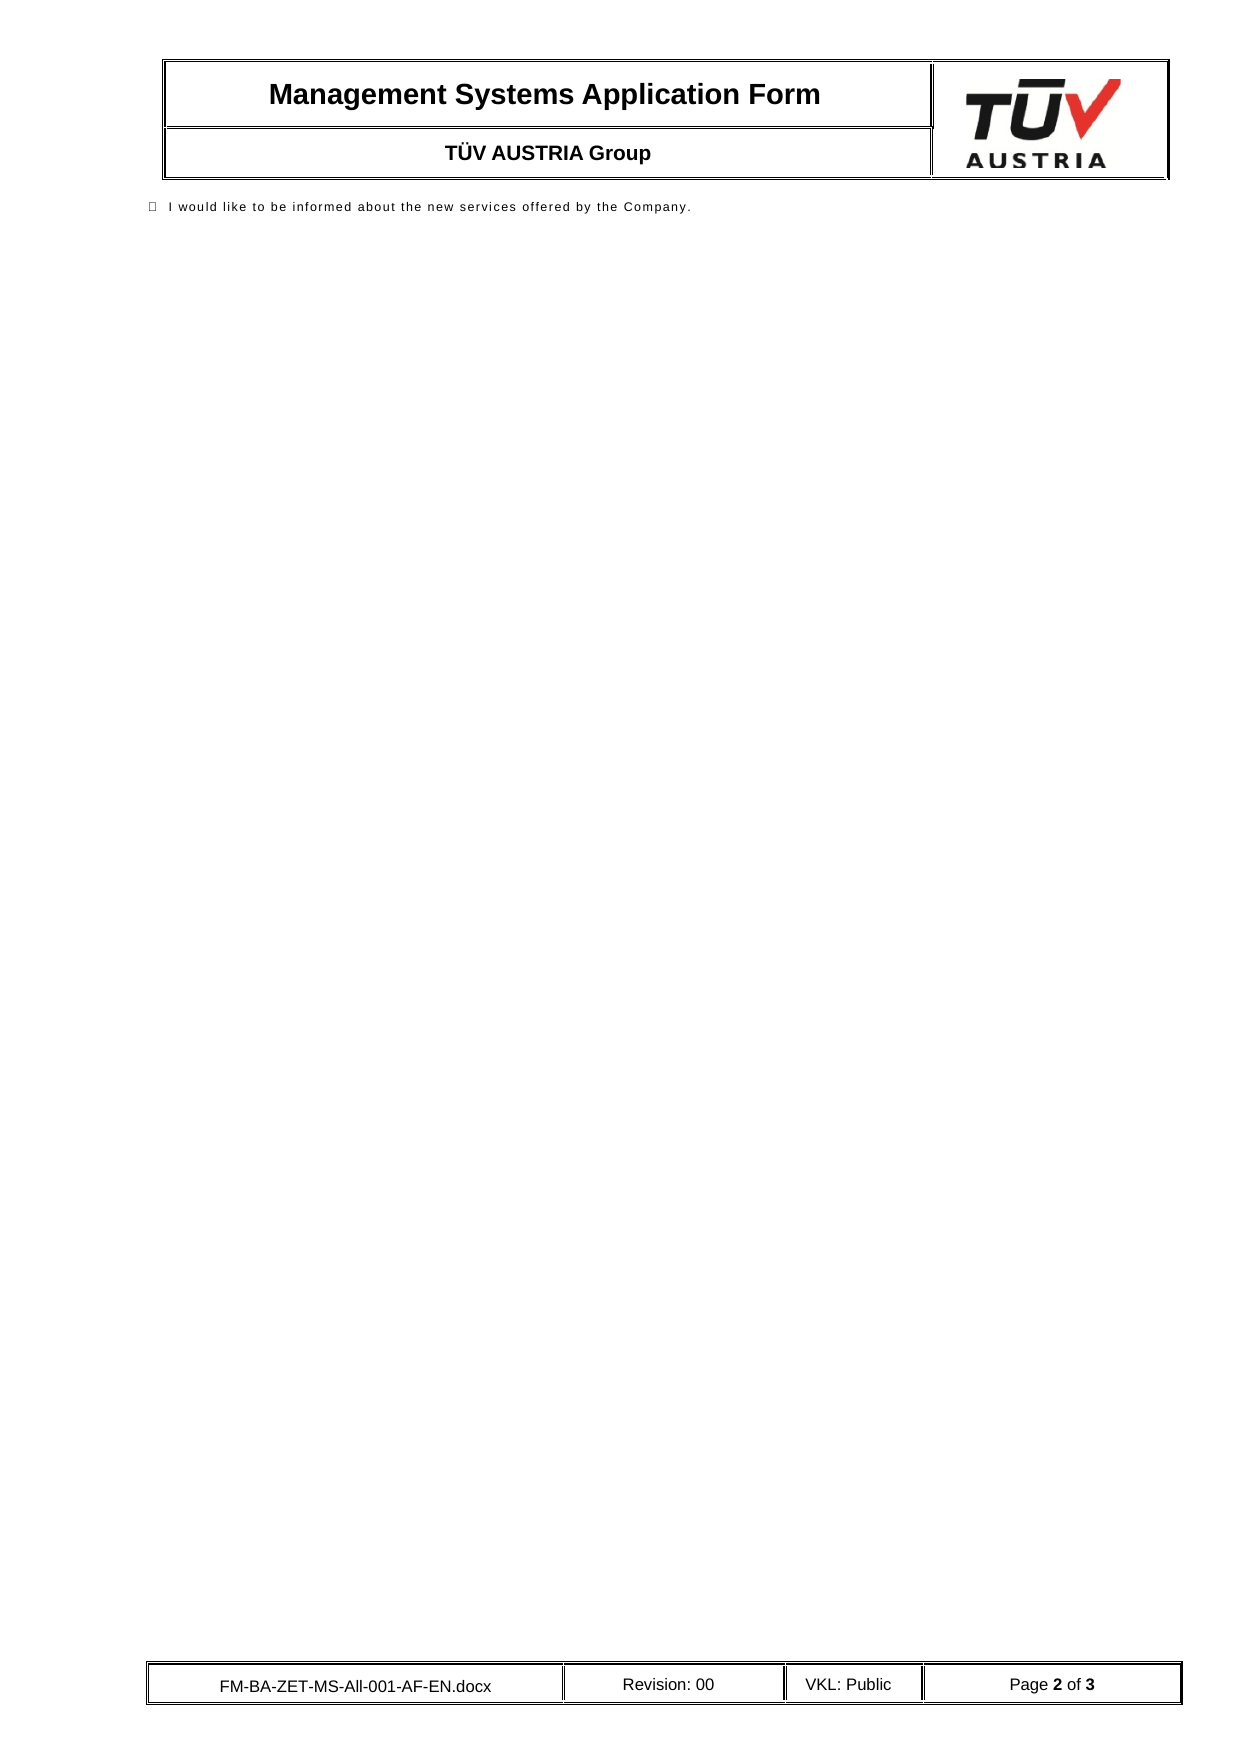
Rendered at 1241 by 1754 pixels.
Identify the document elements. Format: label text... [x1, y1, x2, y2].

picture [964, 79, 1121, 167]
text  I would like to be informed about the new services offered by the Company. [148, 199, 1181, 214]
